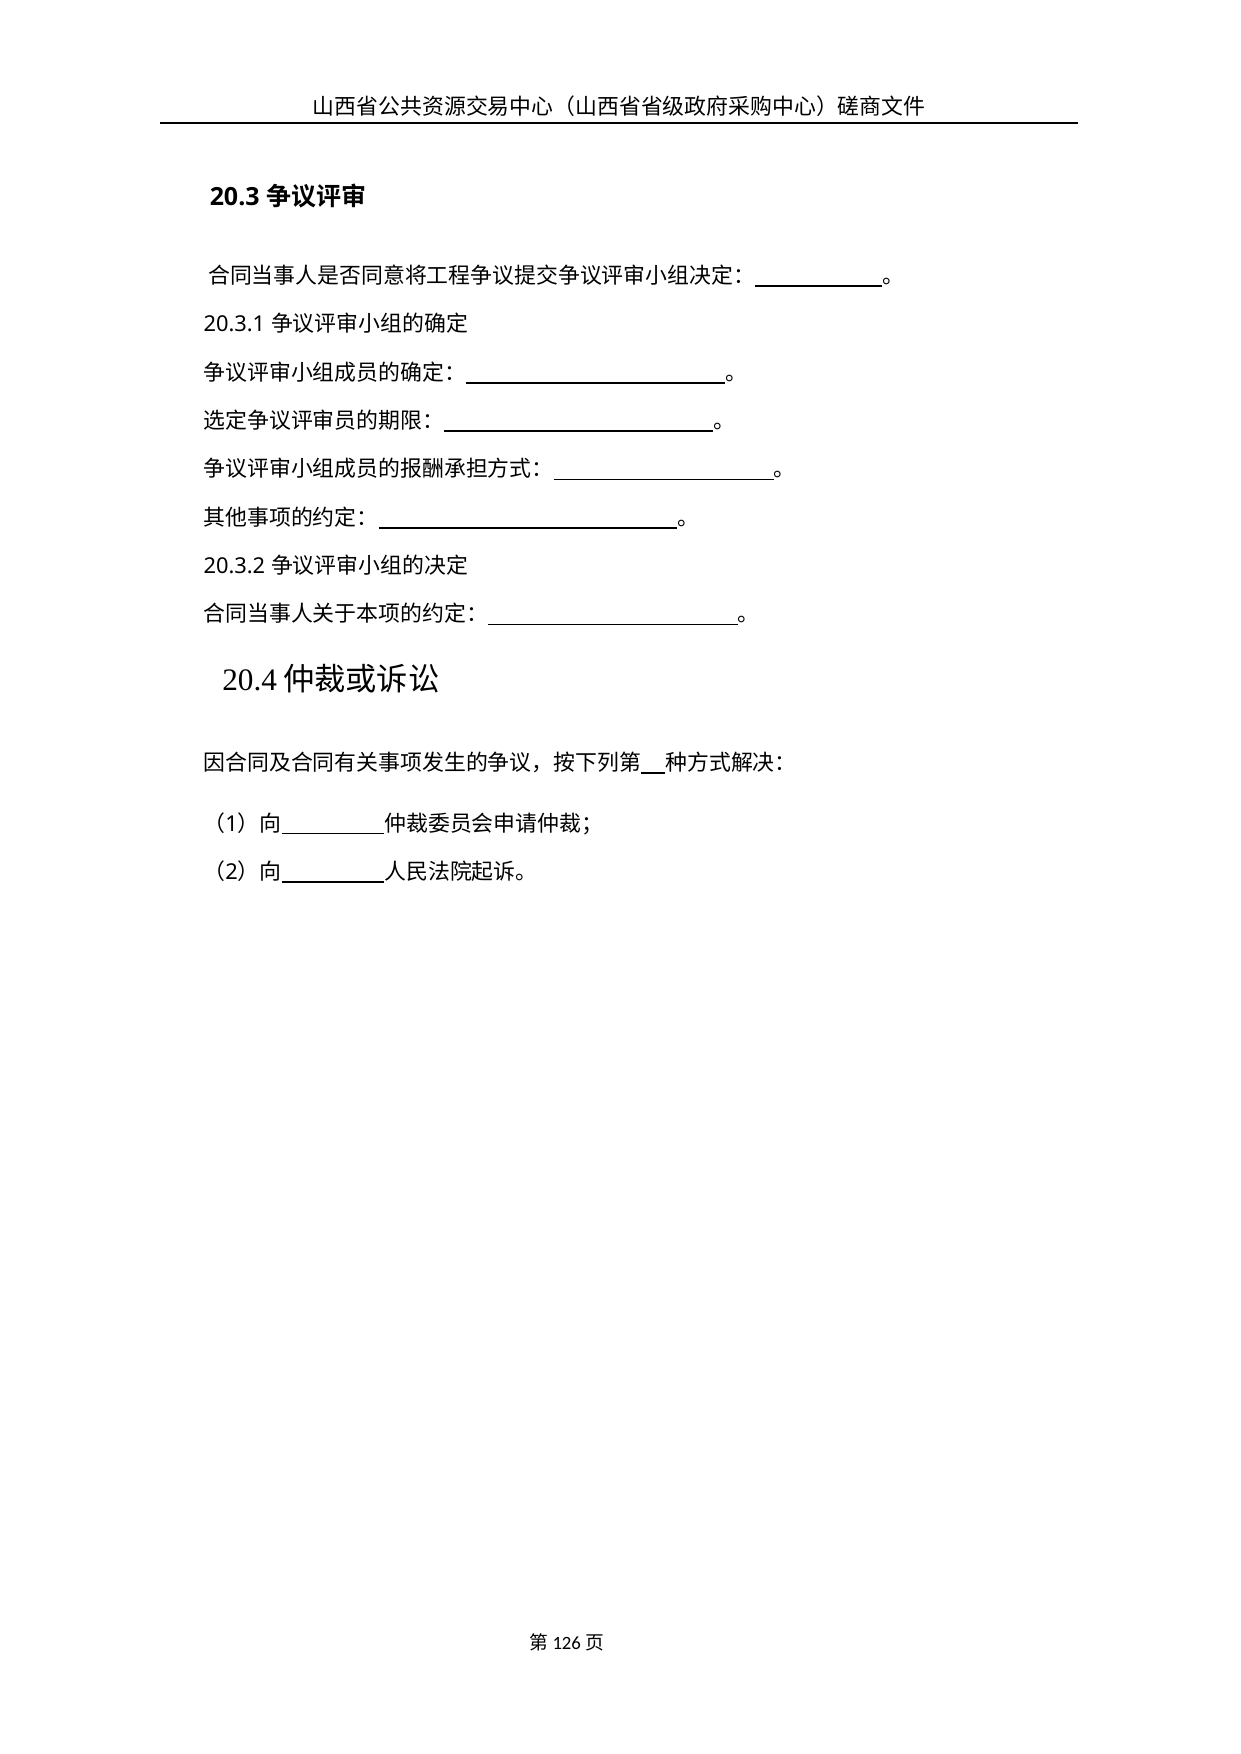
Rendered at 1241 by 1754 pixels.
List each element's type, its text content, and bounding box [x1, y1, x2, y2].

text 其他事项的约定： 。 [159, 499, 1078, 532]
text （1）向 仲裁委员会申请仲裁； [159, 805, 1078, 838]
text 合同当事人关于本项的约定： 。 [159, 596, 1078, 628]
text 争议评审小组成员的确定： 。 [159, 354, 1078, 387]
text 合同当事人是否同意将工程争议提交争议评审小组决定： 。 [175, 258, 1078, 290]
text 20.3.2 争议评审小组的决定 [159, 548, 1078, 580]
text 20.3.1 争议评审小组的确定 [159, 306, 1078, 338]
text 选定争议评审员的期限： 。 [159, 403, 1078, 435]
text 因合同及合同有关事项发生的争议，按下列第 种方式解决： [159, 744, 1078, 777]
text 争议评审小组成员的报酬承担方式： 。 [159, 451, 1078, 483]
text 20.3 争议评审 [159, 162, 1078, 227]
text 20.4仲裁或诉讼 [159, 644, 1078, 709]
text （2）向 人民法院起诉。 [159, 853, 1078, 886]
